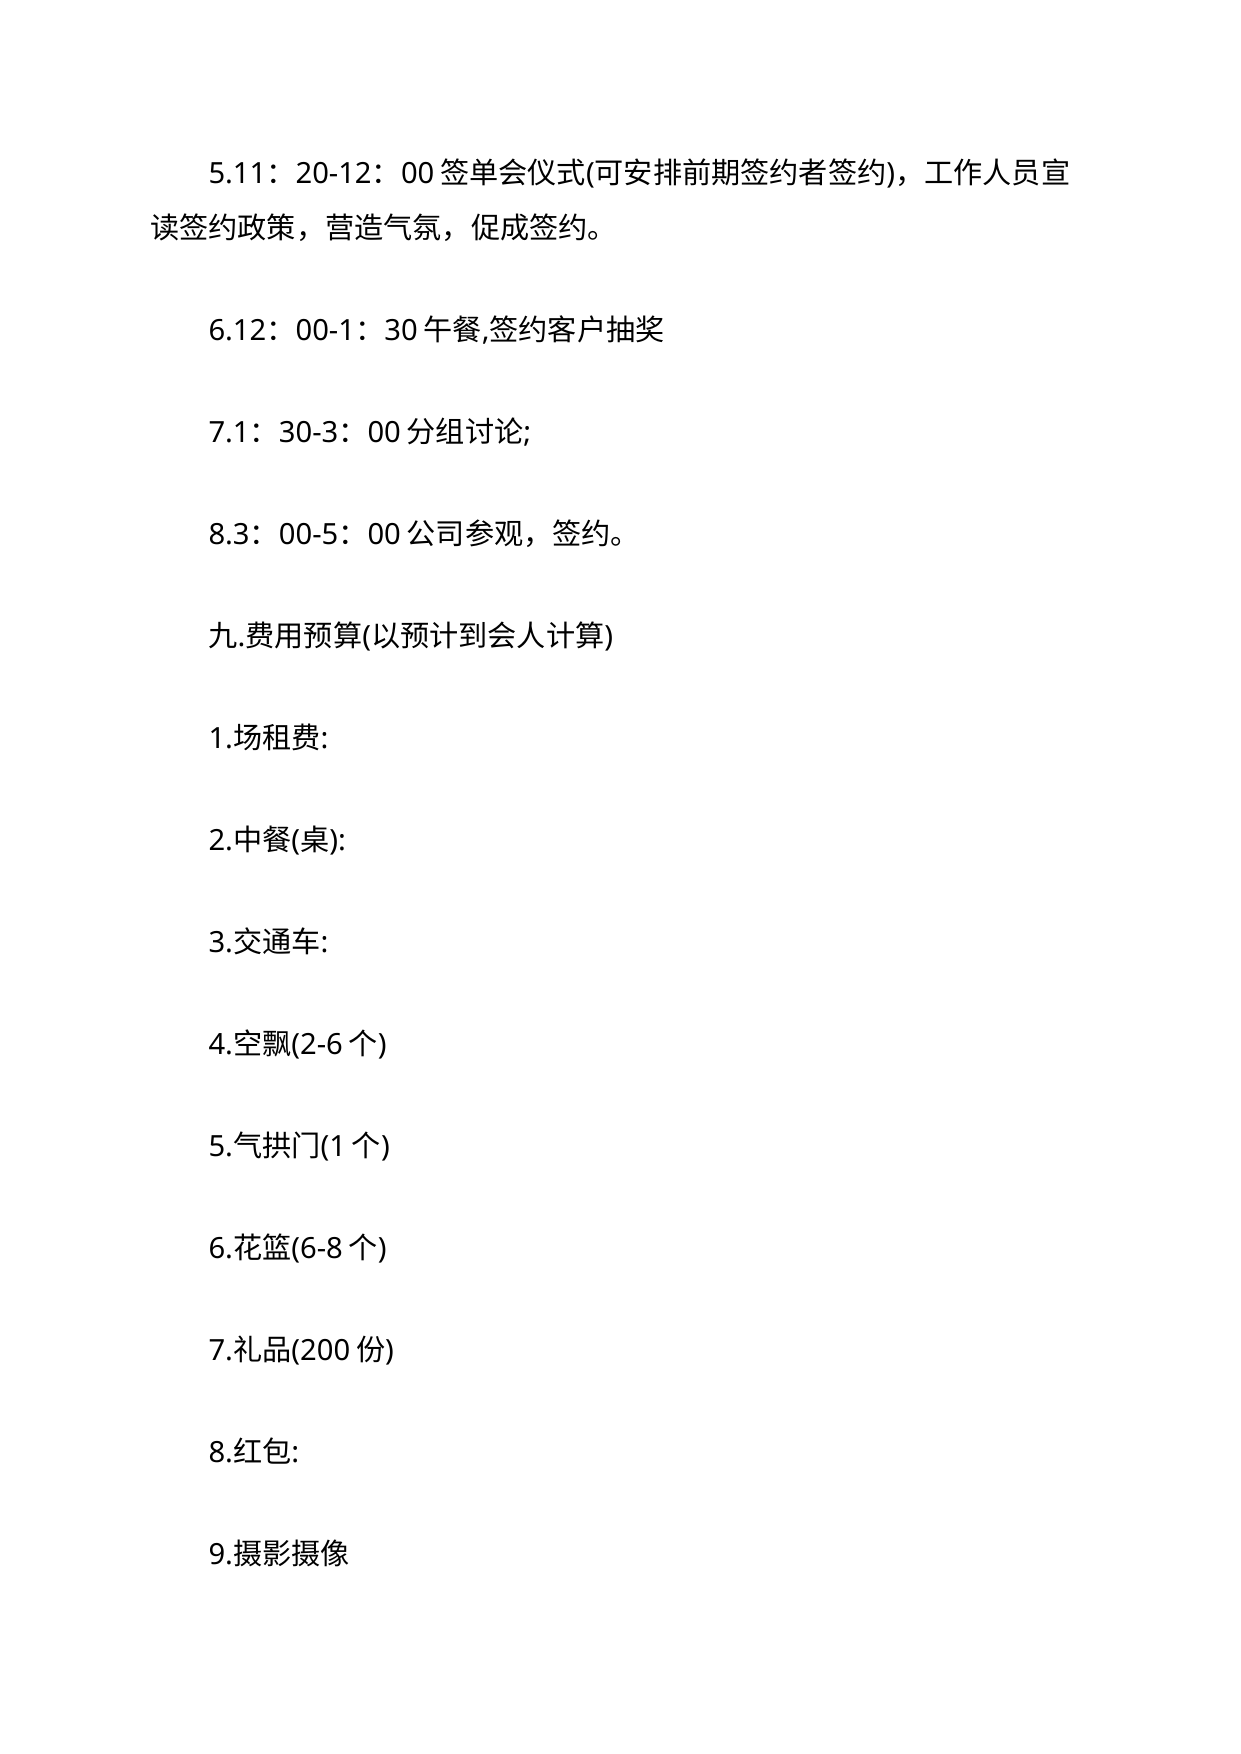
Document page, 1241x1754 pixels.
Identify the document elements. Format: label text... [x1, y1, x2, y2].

text 6.花篮(6-8个) [150, 1224, 1090, 1267]
text 7.礼品(200份) [150, 1327, 1090, 1369]
text 5.气拱门(1个) [150, 1123, 1090, 1165]
text 九.费用预算(以预计到会人计算) [150, 613, 1090, 655]
text 8.红包: [150, 1428, 1090, 1471]
text 6.12：00-1：30午餐,签约客户抽奖 [150, 307, 1090, 349]
text 1.场租费: [150, 715, 1090, 757]
text 4.空飘(2-6个) [150, 1021, 1090, 1063]
text 5.11：20-12：00签单会仪式(可安排前期签约者签约)，工作人员宣读签约政策，营造气氛，促成签约。 [150, 150, 1090, 247]
text 9.摄影摄像 [150, 1531, 1090, 1573]
text 3.交通车: [150, 919, 1090, 961]
text 2.中餐(桌): [150, 817, 1090, 859]
text 8.3：00-5：00公司参观，签约。 [150, 511, 1090, 553]
text 7.1：30-3：00分组讨论; [150, 409, 1090, 451]
